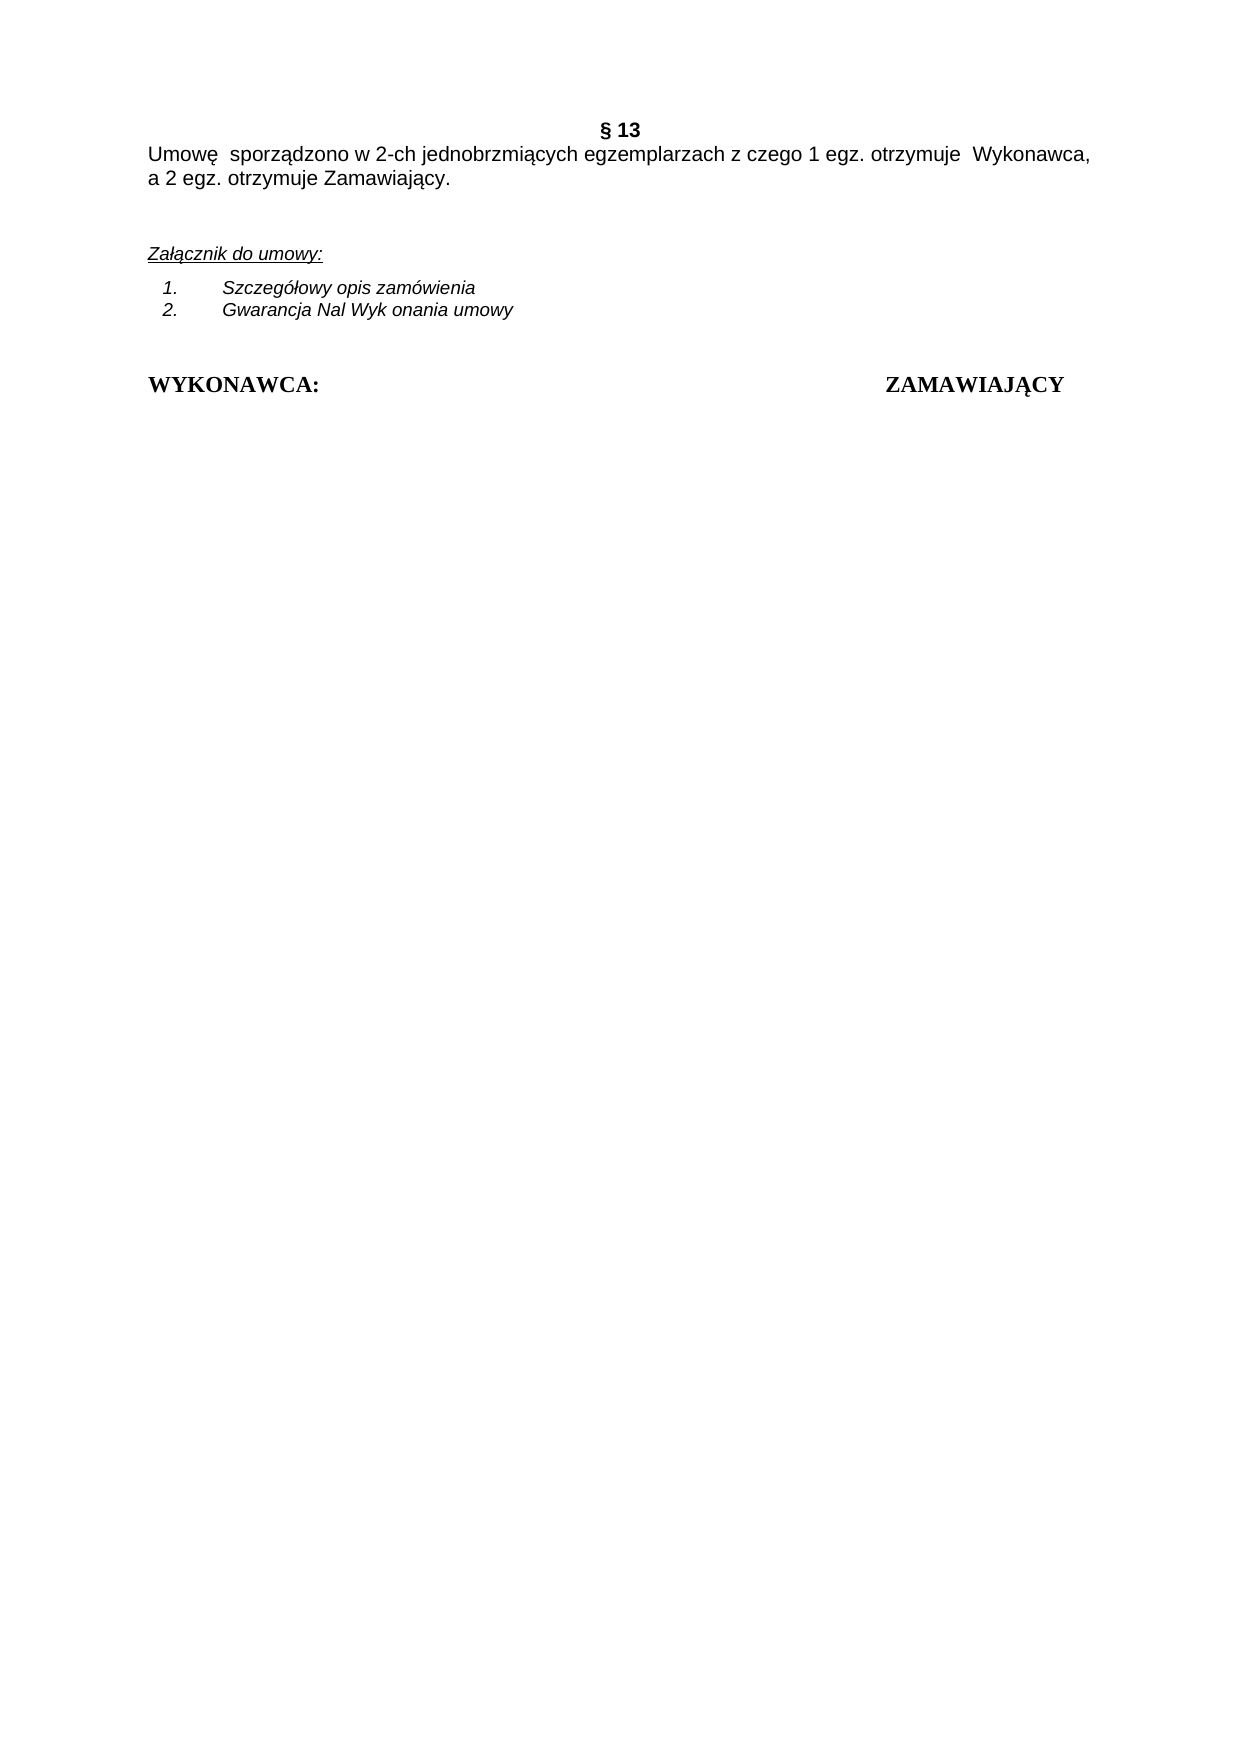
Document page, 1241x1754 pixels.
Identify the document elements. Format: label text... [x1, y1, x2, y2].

text § 13 [148, 118, 1092, 142]
text WYKONAWCA: ZAMAWIAJĄCY [148, 371, 1092, 398]
list Szczegółowy opis zamówienia [162, 277, 1092, 298]
text Załącznik do umowy: [148, 243, 1092, 264]
text Umowę sporządzono w 2-ch jednobrzmiących egzemplarzach z czego 1 egz. otrzymuje Wykonawca, [148, 142, 1092, 166]
text a 2 egz. otrzymuje Zamawiający. [148, 166, 1092, 190]
list Gwarancja Nal Wyk onania umowy [162, 298, 1092, 320]
